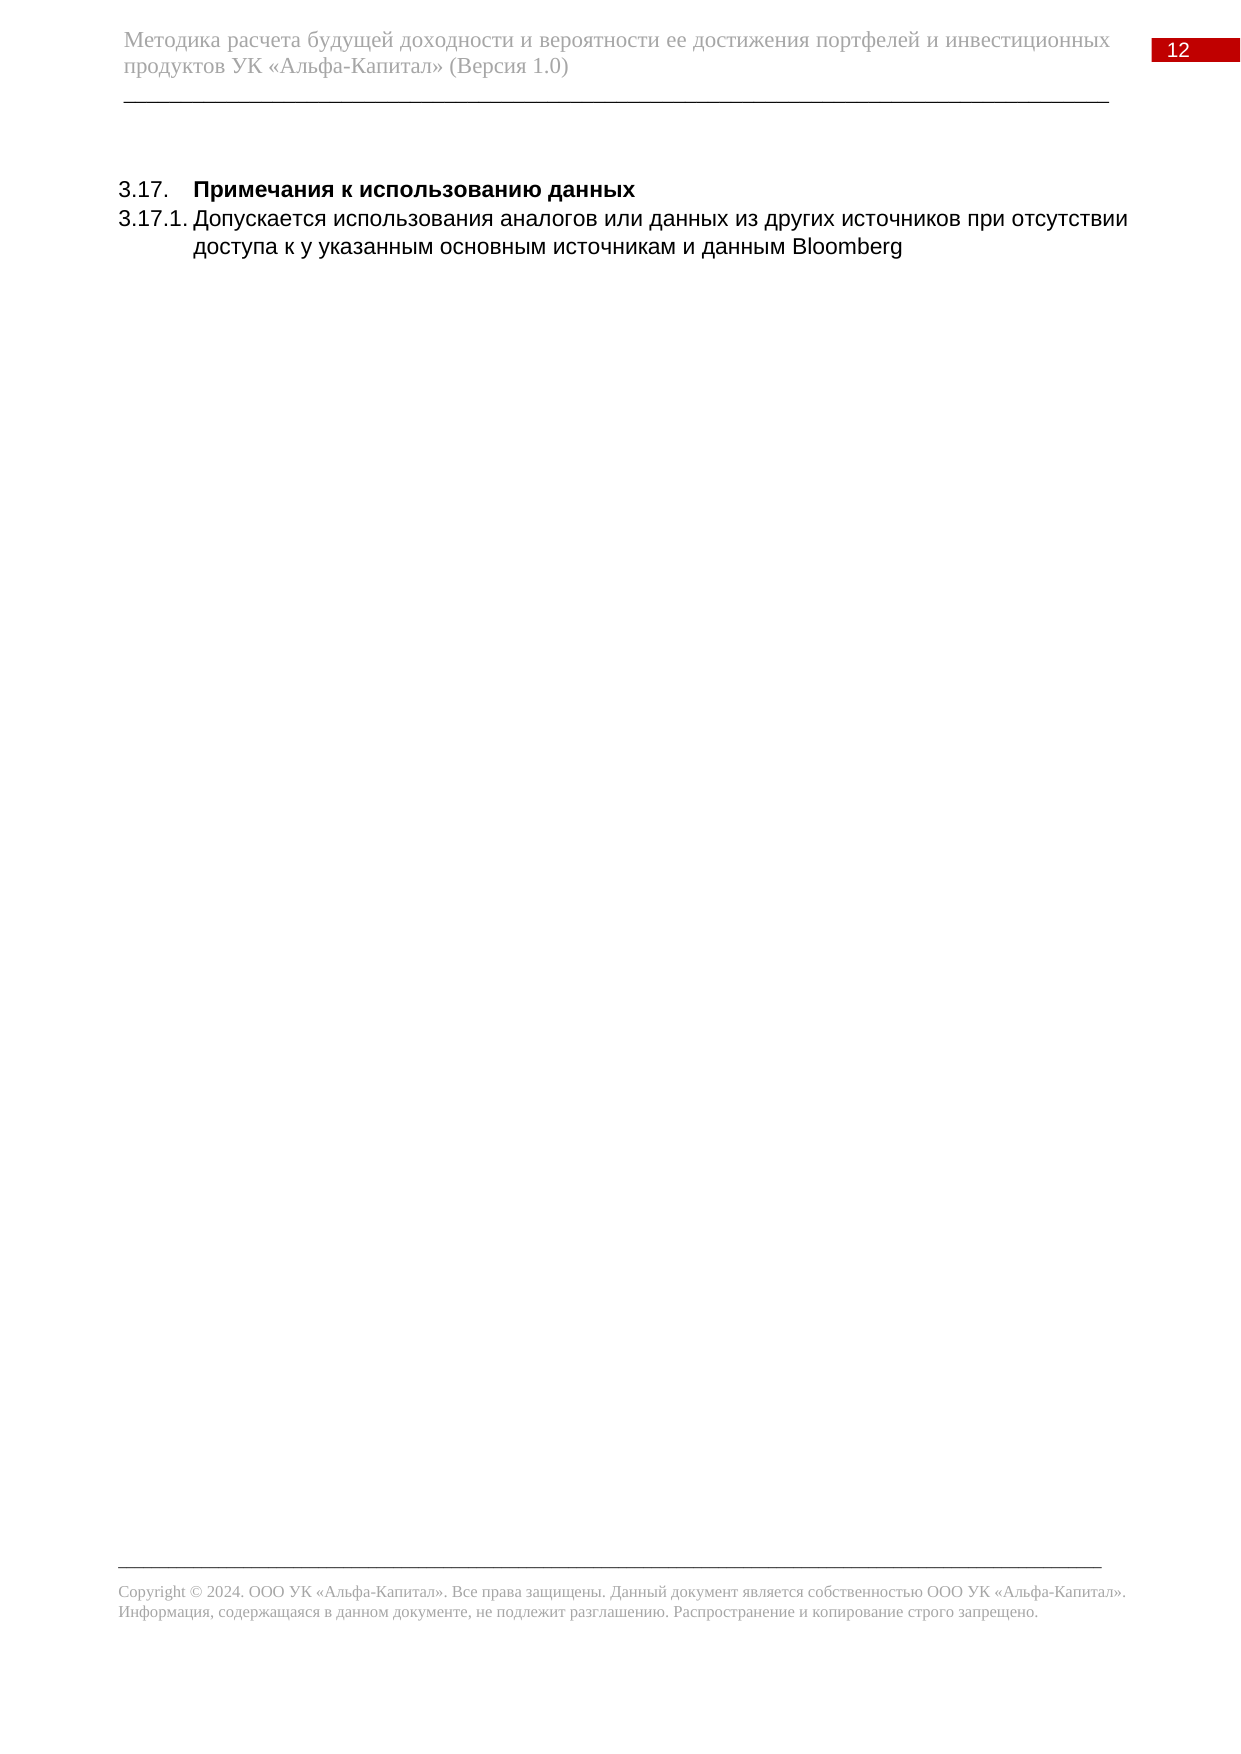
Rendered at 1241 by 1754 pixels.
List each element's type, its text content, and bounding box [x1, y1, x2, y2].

list Допускается использования аналогов или данных из других источников при отсутствии доступа к у указанным основным источникам и данным Bloomberg [118, 204, 1152, 259]
list Примечания к использованию данных [118, 176, 1152, 202]
